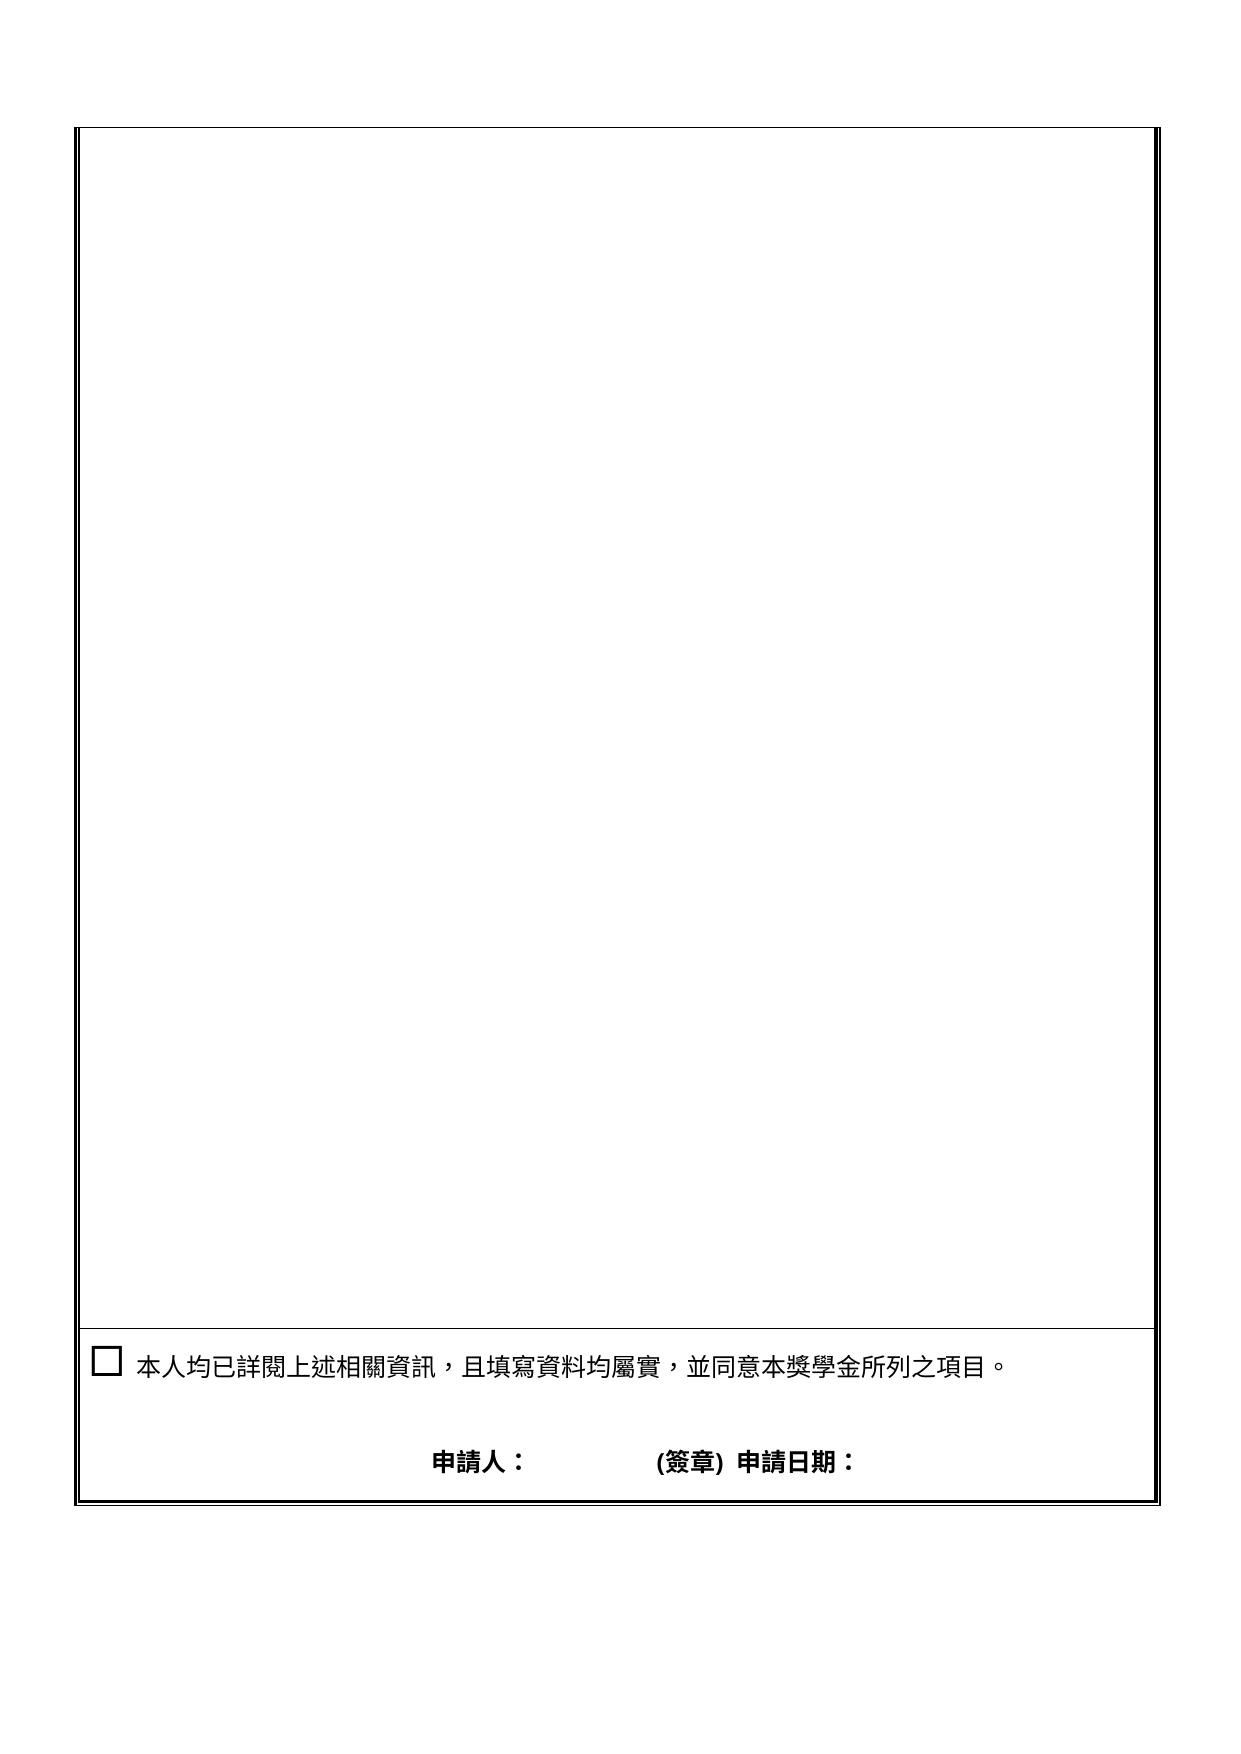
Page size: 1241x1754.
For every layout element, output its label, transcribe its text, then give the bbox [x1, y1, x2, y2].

table_cell [80, 128, 1154, 1328]
table_cell 本人均已詳閱上述相關資訊，且填寫資料均屬實，並同意本獎學金所列之項目。 申請人： (簽章) 申請日期： [80, 1329, 1154, 1500]
